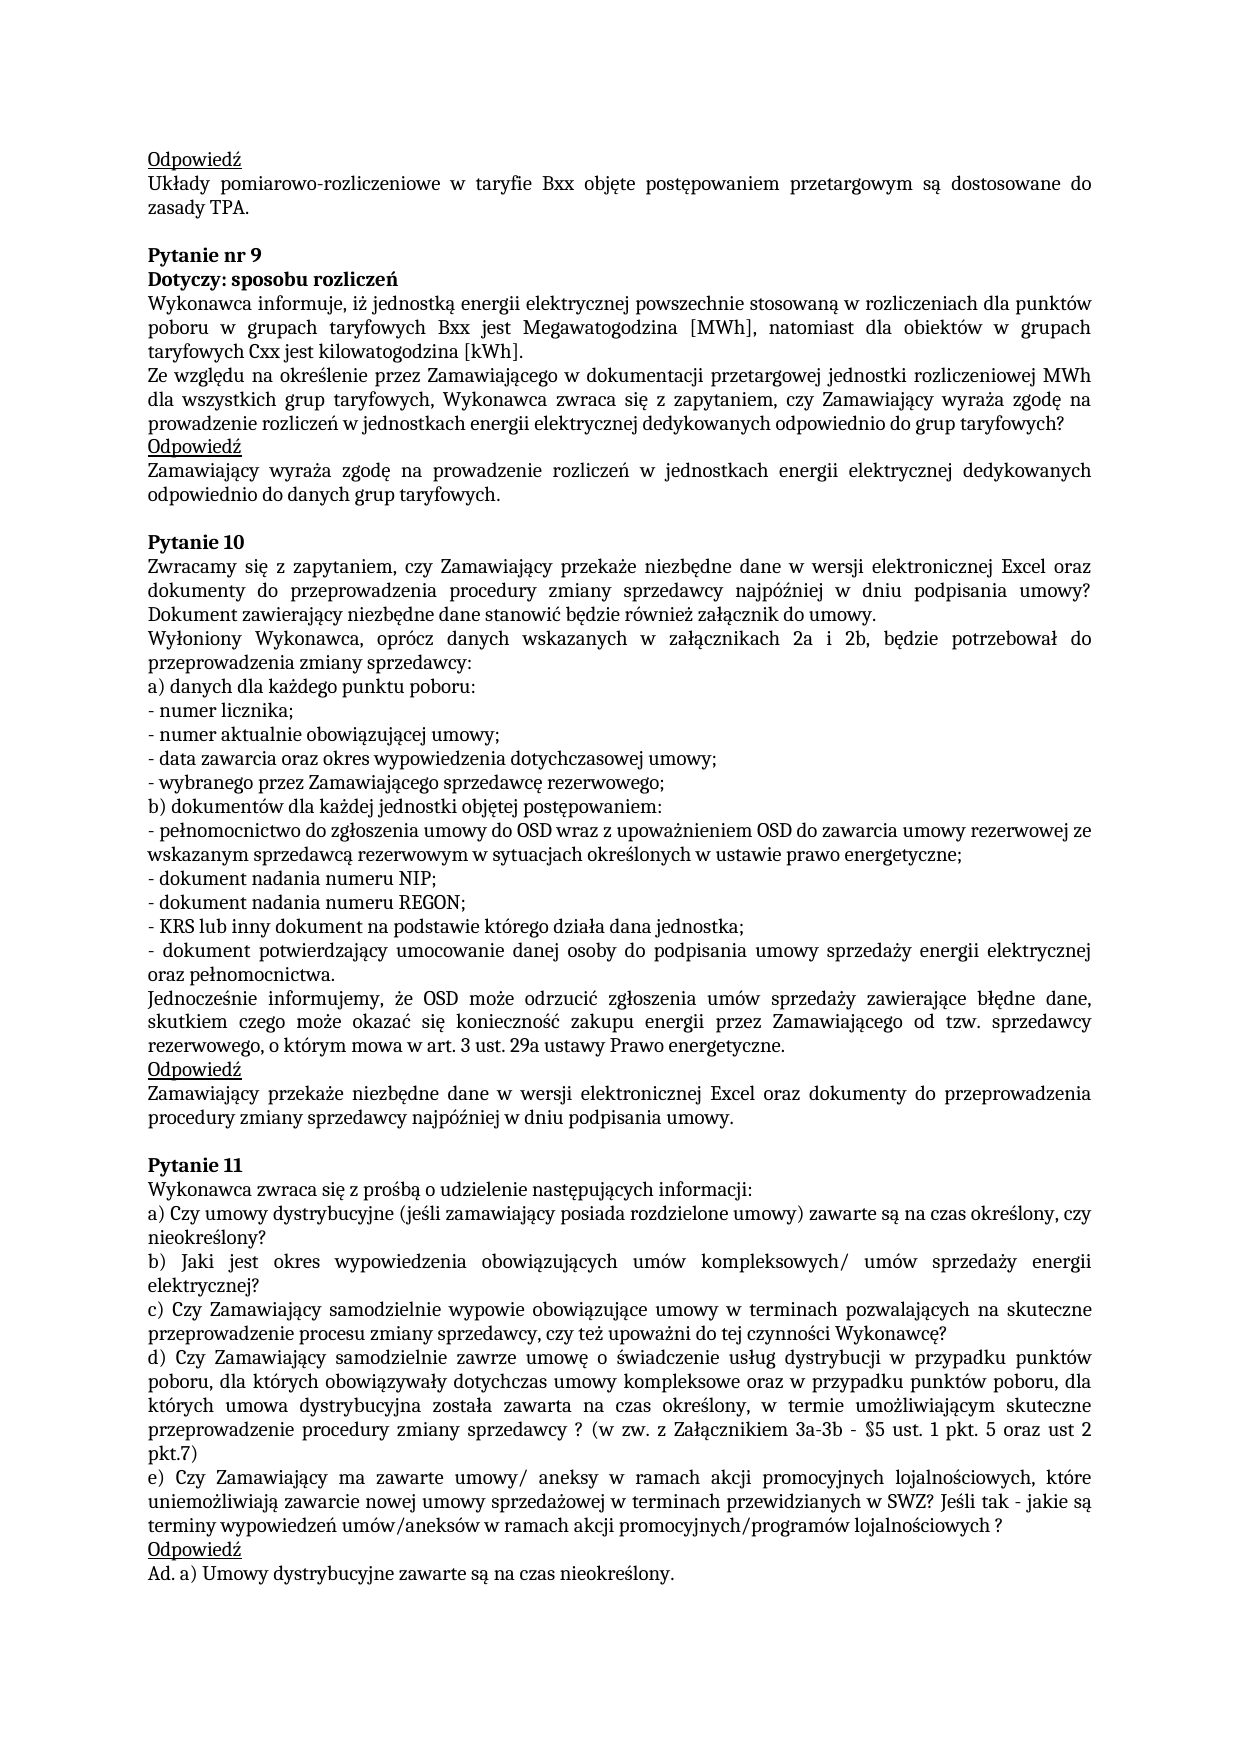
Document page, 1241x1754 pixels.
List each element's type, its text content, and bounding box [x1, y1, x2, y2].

text - numer aktualnie obowiązującej umowy; [148, 723, 1093, 747]
text Odpowiedź [148, 1058, 1093, 1082]
text Pytanie 11 [148, 1154, 1093, 1178]
text - dokument potwierdzający umocowanie danej osoby do podpisania umowy sprzedaży energii elektrycznej oraz pełnomocnictwa. [148, 938, 1093, 986]
text e) Czy Zamawiający ma zawarte umowy/ aneksy w ramach akcji promocyjnych lojalnościowych, które uniemożliwiają zawarcie nowej umowy sprzedażowej w terminach przewidzianych w SWZ? Jeśli tak - jakie są terminy wypowiedzeń umów/aneksów w ramach akcji promocyjnych/programów lojalnościowych ? [148, 1465, 1093, 1537]
text Ad. a) Umowy dystrybucyjne zawarte są na czas nieokreślony. [148, 1561, 1093, 1585]
text - dokument nadania numeru REGON; [148, 890, 1093, 914]
text a) Czy umowy dystrybucyjne (jeśli zamawiający posiada rozdzielone umowy) zawarte są na czas określony, czy nieokreślony? [148, 1202, 1093, 1250]
text Zwracamy się z zapytaniem, czy Zamawiający przekaże niezbędne dane w wersji elektronicznej Excel oraz dokumenty do przeprowadzenia procedury zmiany sprzedawcy najpóźniej w dniu podpisania umowy? Dokument zawierający niezbędne dane stanowić będzie również załącznik do umowy. [148, 555, 1093, 627]
text Zamawiający wyraża zgodę na prowadzenie rozliczeń w jednostkach energii elektrycznej dedykowanych odpowiednio do danych grup taryfowych. [148, 459, 1093, 507]
text Ze względu na określenie przez Zamawiającego w dokumentacji przetargowej jednostki rozliczeniowej MWh dla wszystkich grup taryfowych, Wykonawca zwraca się z zapytaniem, czy Zamawiający wyraża zgodę na prowadzenie rozliczeń w jednostkach energii elektrycznej dedykowanych odpowiednio do grup taryfowych? [148, 363, 1093, 435]
text - dokument nadania numeru NIP; [148, 866, 1093, 890]
text Odpowiedź [148, 1537, 1093, 1561]
text Odpowiedź [148, 148, 1093, 172]
text Wykonawca zwraca się z prośbą o udzielenie następujących informacji: [148, 1178, 1093, 1202]
text b) Jaki jest okres wypowiedzenia obowiązujących umów kompleksowych/ umów sprzedaży energii elektrycznej? [148, 1250, 1093, 1298]
text Pytanie nr 9 [148, 243, 1093, 267]
text Wyłoniony Wykonawca, oprócz danych wskazanych w załącznikach 2a i 2b, będzie potrzebował do przeprowadzenia zmiany sprzedawcy: [148, 627, 1093, 675]
text Układy pomiarowo-rozliczeniowe w taryfie Bxx objęte postępowaniem przetargowym są dostosowane do zasady TPA. [148, 172, 1093, 219]
text Wykonawca informuje, iż jednostką energii elektrycznej powszechnie stosowaną w rozliczeniach dla punktów poboru w grupach taryfowych Bxx jest Megawatogodzina [MWh], natomiast dla obiektów w grupach taryfowych Cxx jest kilowatogodzina [kWh]. [148, 291, 1093, 363]
text d) Czy Zamawiający samodzielnie zawrze umowę o świadczenie usług dystrybucji w przypadku punktów poboru, dla których obowiązywały dotychczas umowy kompleksowe oraz w przypadku punktów poboru, dla których umowa dystrybucyjna została zawarta na czas określony, w termie umożliwiającym skuteczne przeprowadzenie procedury zmiany sprzedawcy ? (w zw. z Załącznikiem 3a-3b - §5 ust. 1 pkt. 5 oraz ust 2 pkt.7) [148, 1346, 1093, 1465]
text - KRS lub inny dokument na podstawie którego działa dana jednostka; [148, 914, 1093, 938]
text b) dokumentów dla każdej jednostki objętej postępowaniem: [148, 794, 1093, 818]
text Jednocześnie informujemy, że OSD może odrzucić zgłoszenia umów sprzedaży zawierające błędne dane, skutkiem czego może okazać się konieczność zakupu energii przez Zamawiającego od tzw. sprzedawcy rezerwowego, o którym mowa w art. 3 ust. 29a ustawy Prawo energetyczne. [148, 986, 1093, 1058]
text - data zawarcia oraz okres wypowiedzenia dotychczasowej umowy; [148, 747, 1093, 771]
text - numer licznika; [148, 699, 1093, 723]
text Dotyczy: sposobu rozliczeń [148, 267, 1093, 291]
text c) Czy Zamawiający samodzielnie wypowie obowiązujące umowy w terminach pozwalających na skuteczne przeprowadzenie procesu zmiany sprzedawcy, czy też upoważni do tej czynności Wykonawcę? [148, 1298, 1093, 1346]
text a) danych dla każdego punktu poboru: [148, 675, 1093, 699]
text - pełnomocnictwo do zgłoszenia umowy do OSD wraz z upoważnieniem OSD do zawarcia umowy rezerwowej ze wskazanym sprzedawcą rezerwowym w sytuacjach określonych w ustawie prawo energetyczne; [148, 818, 1093, 866]
text Odpowiedź [148, 435, 1093, 459]
text - wybranego przez Zamawiającego sprzedawcę rezerwowego; [148, 771, 1093, 794]
text Pytanie 10 [148, 531, 1093, 555]
text Zamawiający przekaże niezbędne dane w wersji elektronicznej Excel oraz dokumenty do przeprowadzenia procedury zmiany sprzedawcy najpóźniej w dniu podpisania umowy. [148, 1082, 1093, 1130]
